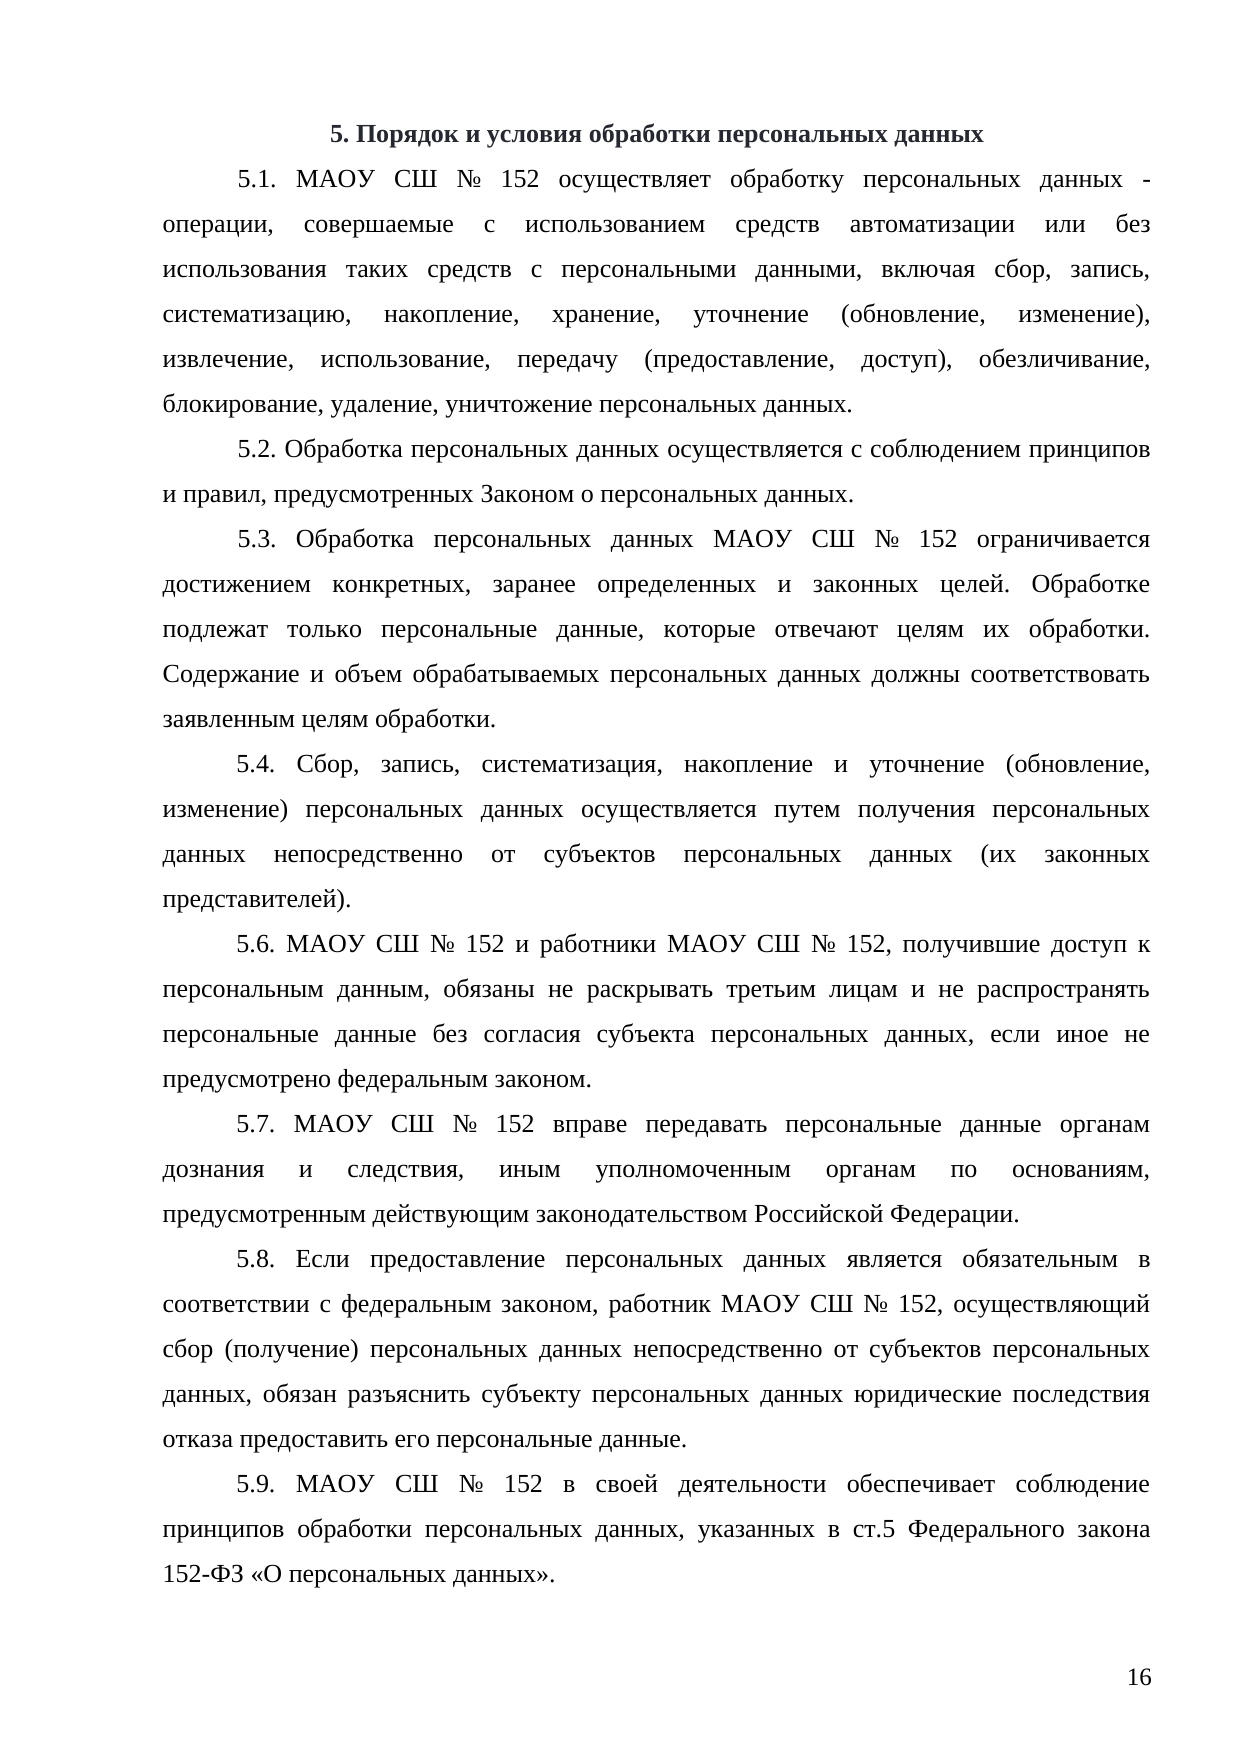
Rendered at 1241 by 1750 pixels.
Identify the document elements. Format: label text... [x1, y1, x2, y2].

text 5.4. Сбор, запись, систематизация, накопление и уточнение (обновление, изменение) персональных данных осуществляется путем получения персональных данных непосредственно от субъектов персональных данных (их законных представителей). [162, 748, 1152, 913]
text 5.6. МАОУ СШ № 152 и работники МАОУ СШ № 152, получившие доступ к персональным данным, обязаны не раскрывать третьим лицам и не распространять персональные данные без согласия субъекта персональных данных, если иное не предусмотрено федеральным законом. [162, 928, 1152, 1093]
text 5.7. МАОУ СШ № 152 вправе передавать персональные данные органам дознания и следствия, иным уполномоченным органам по основаниям, предусмотренным действующим законодательством Российской Федерации. [162, 1108, 1152, 1228]
text 5.3. Обработка персональных данных МАОУ СШ № 152 ограничивается достижением конкретных, заранее определенных и законных целей. Обработке подлежат только персональные данные, которые отвечают целям их обработки. Содержание и объем обрабатываемых персональных данных должны соответствовать заявленным целям обработки. [162, 523, 1152, 733]
text 5.8. Если предоставление персональных данных является обязательным в соответствии с федеральным законом, работник МАОУ СШ № 152, осуществляющий сбор (получение) персональных данных непосредственно от субъектов персональных данных, обязан разъяснить субъекту персональных данных юридические последствия отказа предоставить его персональные данные. [162, 1243, 1152, 1453]
text 5.1. МАОУ СШ № 152 осуществляет обработку персональных данных - операции, совершаемые с использованием средств автоматизации или без использования таких средств с персональными данными, включая сбор, запись, систематизацию, накопление, хранение, уточнение (обновление, изменение), извлечение, использование, передачу (предоставление, доступ), обезличивание, блокирование, удаление, уничтожение персональных данных. [162, 163, 1152, 418]
text 5.9. МАОУ СШ № 152 в своей деятельности обеспечивает соблюдение принципов обработки персональных данных, указанных в ст.5 Федерального закона 152-ФЗ «О персональных данных». [162, 1468, 1152, 1588]
text 5.2. Обработка персональных данных осуществляется с соблюдением принципов и правил, предусмотренных Законом о персональных данных. [162, 433, 1152, 508]
subtitle 5. Порядок и условия обработки персональных данных [162, 118, 1152, 148]
